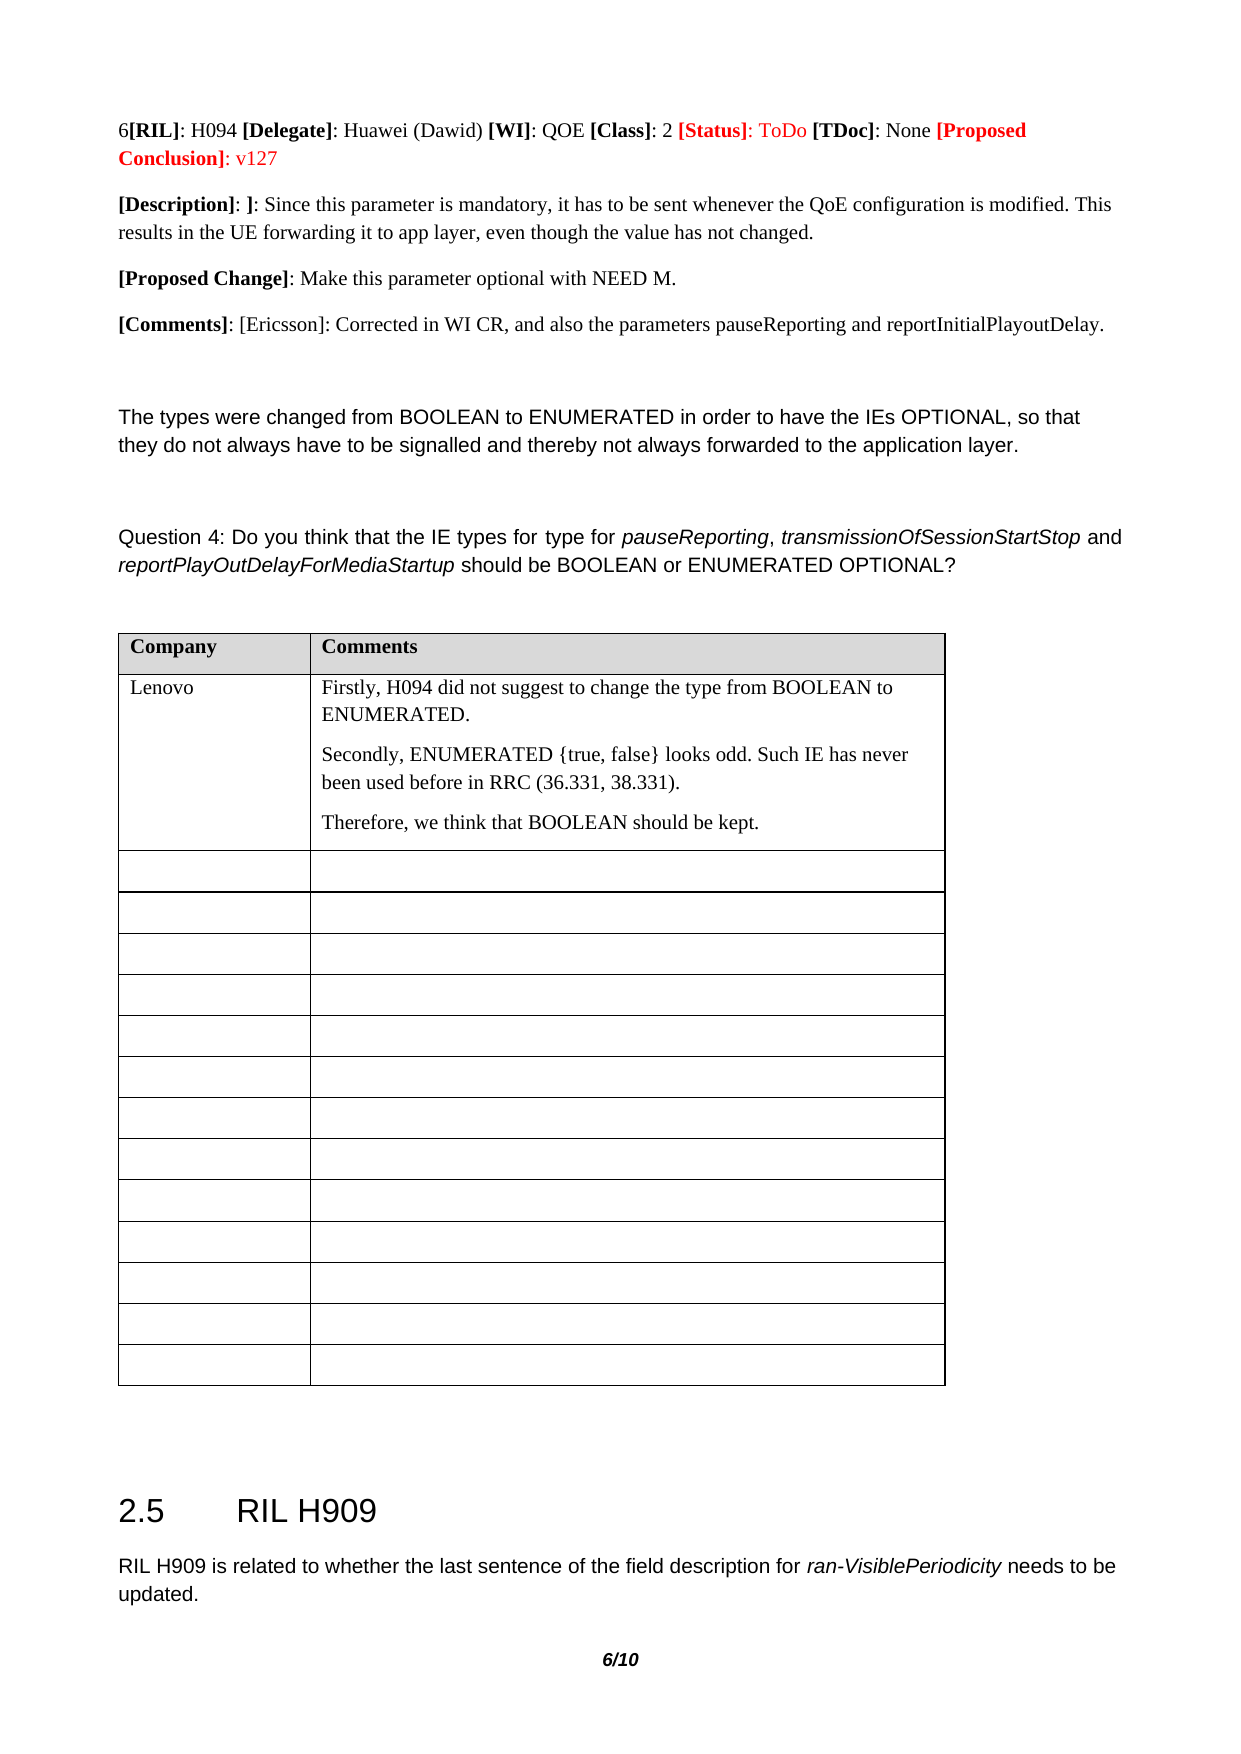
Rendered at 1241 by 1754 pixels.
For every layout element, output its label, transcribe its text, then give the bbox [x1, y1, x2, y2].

table_cell [119, 893, 310, 932]
text RIL H909 is related to whether the last sentence of the field description for ran-VisiblePeriodicity needs to be updated. [118, 1554, 1122, 1606]
text [RIL]: H094 [Delegate]: Huawei (Dawid) [WI]: QOE [Class]: 2 [Status]: ToDo [TDoc]: None [Proposed Conclusion]: v127 [118, 118, 1122, 170]
table_cell [311, 893, 944, 932]
table_cell [311, 1057, 944, 1097]
table_cell [119, 975, 310, 1015]
subtitle 2.5 RIL H909 [118, 1491, 1122, 1529]
table_cell [311, 1222, 944, 1262]
table_cell [311, 1180, 944, 1221]
table_cell [119, 934, 310, 974]
table_cell [119, 1304, 310, 1344]
text The types were changed from BOOLEAN to ENUMERATED in order to have the IEs OPTIONAL, so that they do not always have to be signalled and thereby not always forwarded to the application layer. [118, 405, 1122, 456]
table_cell [119, 1222, 310, 1262]
table_cell [119, 1057, 310, 1097]
table_cell [119, 1263, 310, 1303]
table_cell Firstly, H094 did not suggest to change the type from BOOLEAN to ENUMERATED. Secondly, ENUMERATED {true, false} looks odd. Such IE has never been used before in RRC (36.331, 38.331). Therefore, we think that BOOLEAN should be kept. [311, 675, 944, 850]
table_cell [311, 1345, 944, 1385]
table_cell [311, 851, 944, 891]
table_cell [311, 1016, 944, 1056]
table_cell [311, 1263, 944, 1303]
list Question 4: Do you think that the IE types for type for pauseReporting, transmissionOfSessionStartStop and reportPlayOutDelayForMediaStartup should be BOOLEAN or ENUMERATED OPTIONAL? [118, 525, 1122, 576]
table_cell [119, 1098, 310, 1138]
table_cell [311, 1098, 944, 1138]
table_cell [119, 1016, 310, 1056]
table_cell [311, 975, 944, 1015]
text [Comments]: [Ericsson]: Corrected in WI CR, and also the parameters pauseReporting and reportInitialPlayoutDelay. [118, 312, 1122, 336]
table_cell [119, 1345, 310, 1385]
table_cell [311, 1304, 944, 1344]
table_cell [119, 1139, 310, 1179]
table_cell [119, 1180, 310, 1221]
table_header Company [119, 634, 310, 674]
text [Description]: ]: Since this parameter is mandatory, it has to be sent whenever the QoE configuration is modified. This results in the UE forwarding it to app layer, even though the value has not changed. [118, 192, 1122, 244]
table_header Comments [311, 634, 944, 674]
table_cell [119, 851, 310, 891]
table_cell [311, 1139, 944, 1179]
table_cell [311, 934, 944, 974]
table_cell Lenovo [119, 675, 310, 850]
text [Proposed Change]: Make this parameter optional with NEED M. [118, 266, 1122, 290]
